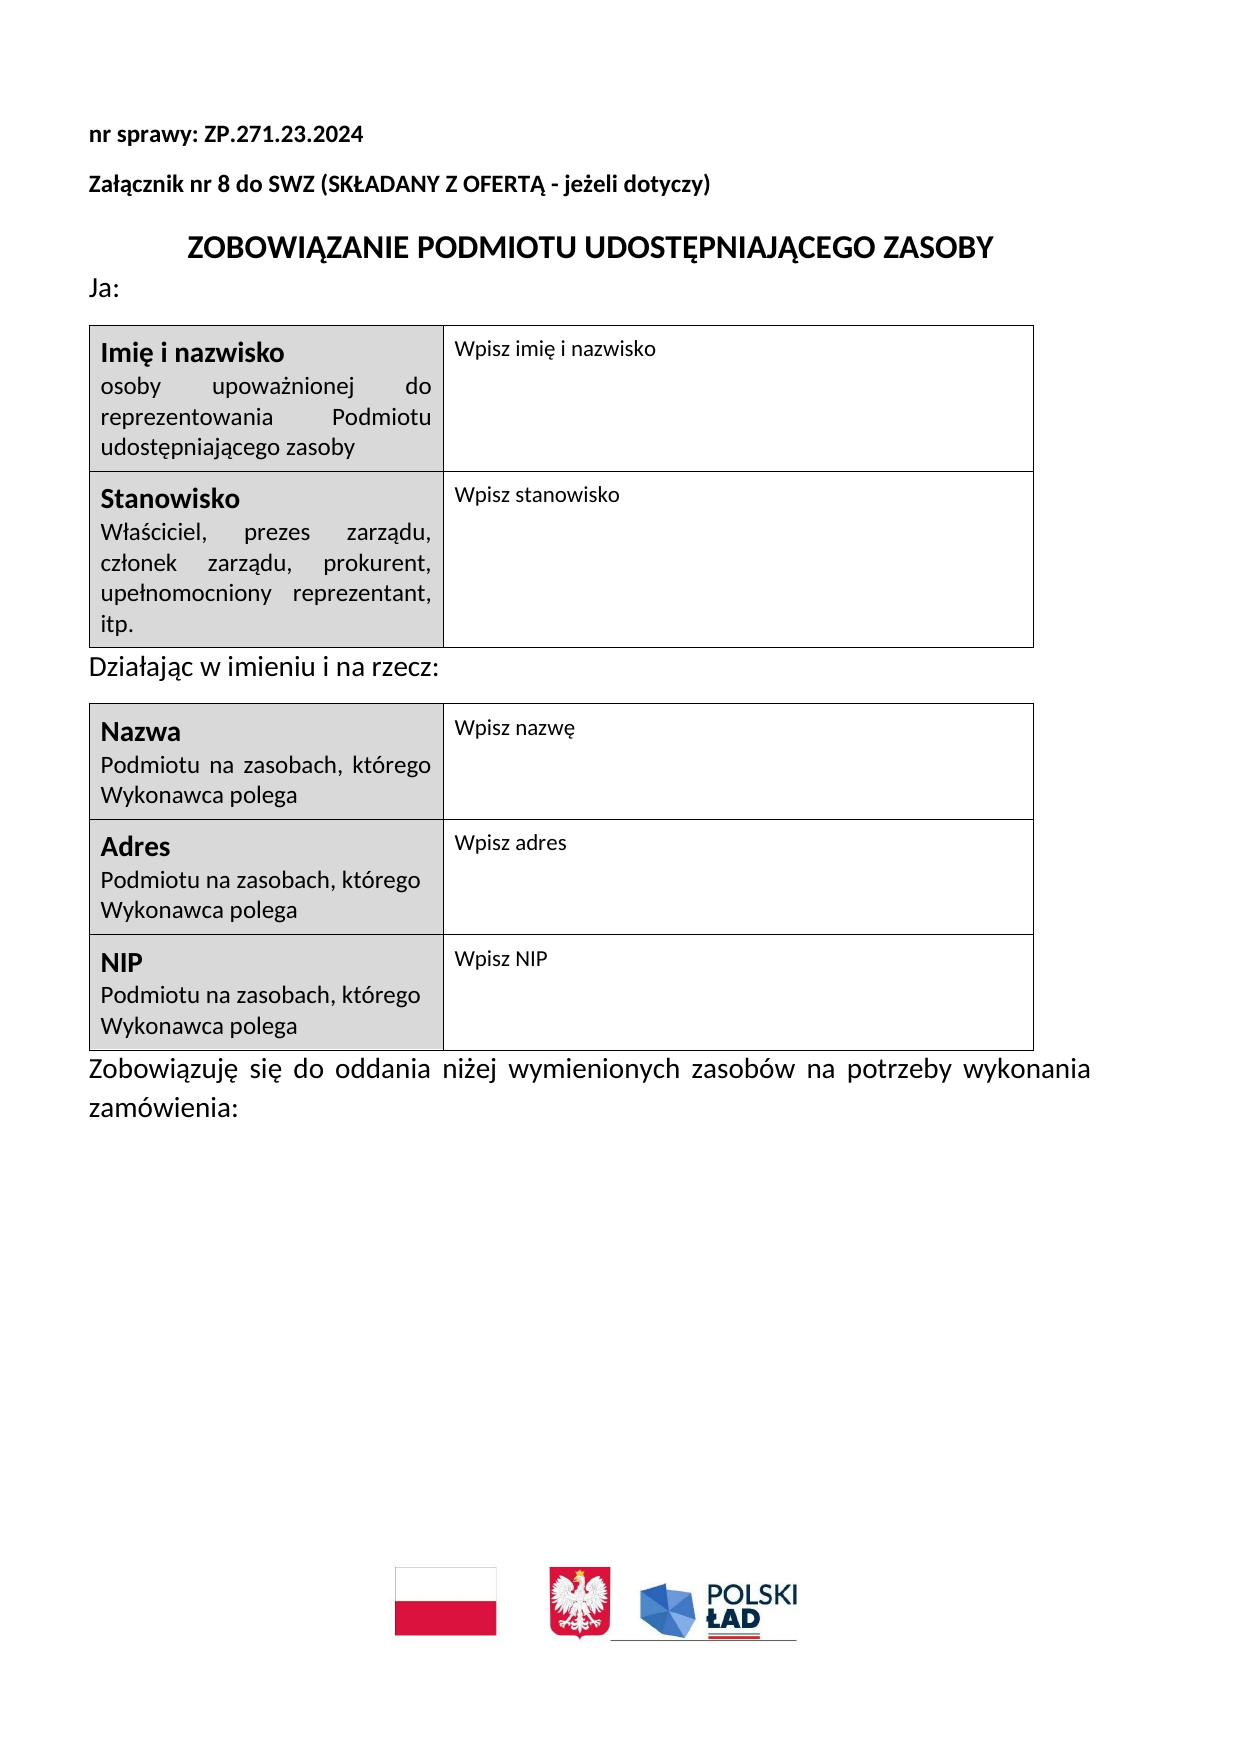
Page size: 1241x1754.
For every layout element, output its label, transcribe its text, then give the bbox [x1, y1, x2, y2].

table_header Imię i nazwisko osoby upoważnionej do reprezentowania Podmiotu udostępniającego zasoby [90, 326, 443, 471]
text Działając w imieniu i na rzecz: [89, 648, 1093, 684]
text Zobowiązuję się do oddania niżej wymienionych zasobów na potrzeby wykonania zamówienia: [89, 1051, 1093, 1124]
subtitle ZOBOWIĄZANIE PODMIOTU UDOSTĘPNIAJĄCEGO ZASOBY [89, 226, 1093, 266]
table_cell Stanowisko Właściciel, prezes zarządu, członek zarządu, prokurent, upełnomocniony reprezentant, itp. [90, 472, 443, 647]
table_cell Adres Podmiotu na zasobach, którego Wykonawca polega [90, 820, 443, 934]
text Ja: [89, 269, 1093, 305]
text nr sprawy: ZP.271.23.2024 [89, 118, 1093, 149]
text Załącznik nr 8 do SWZ (SKŁADANY Z OFERTĄ - jeżeli dotyczy) [89, 168, 1093, 198]
picture [344, 1522, 837, 1681]
table_cell NIP Podmiotu na zasobach, którego Wykonawca polega [90, 935, 443, 1049]
table_header Nazwa Podmiotu na zasobach, którego Wykonawca polega [90, 704, 443, 819]
